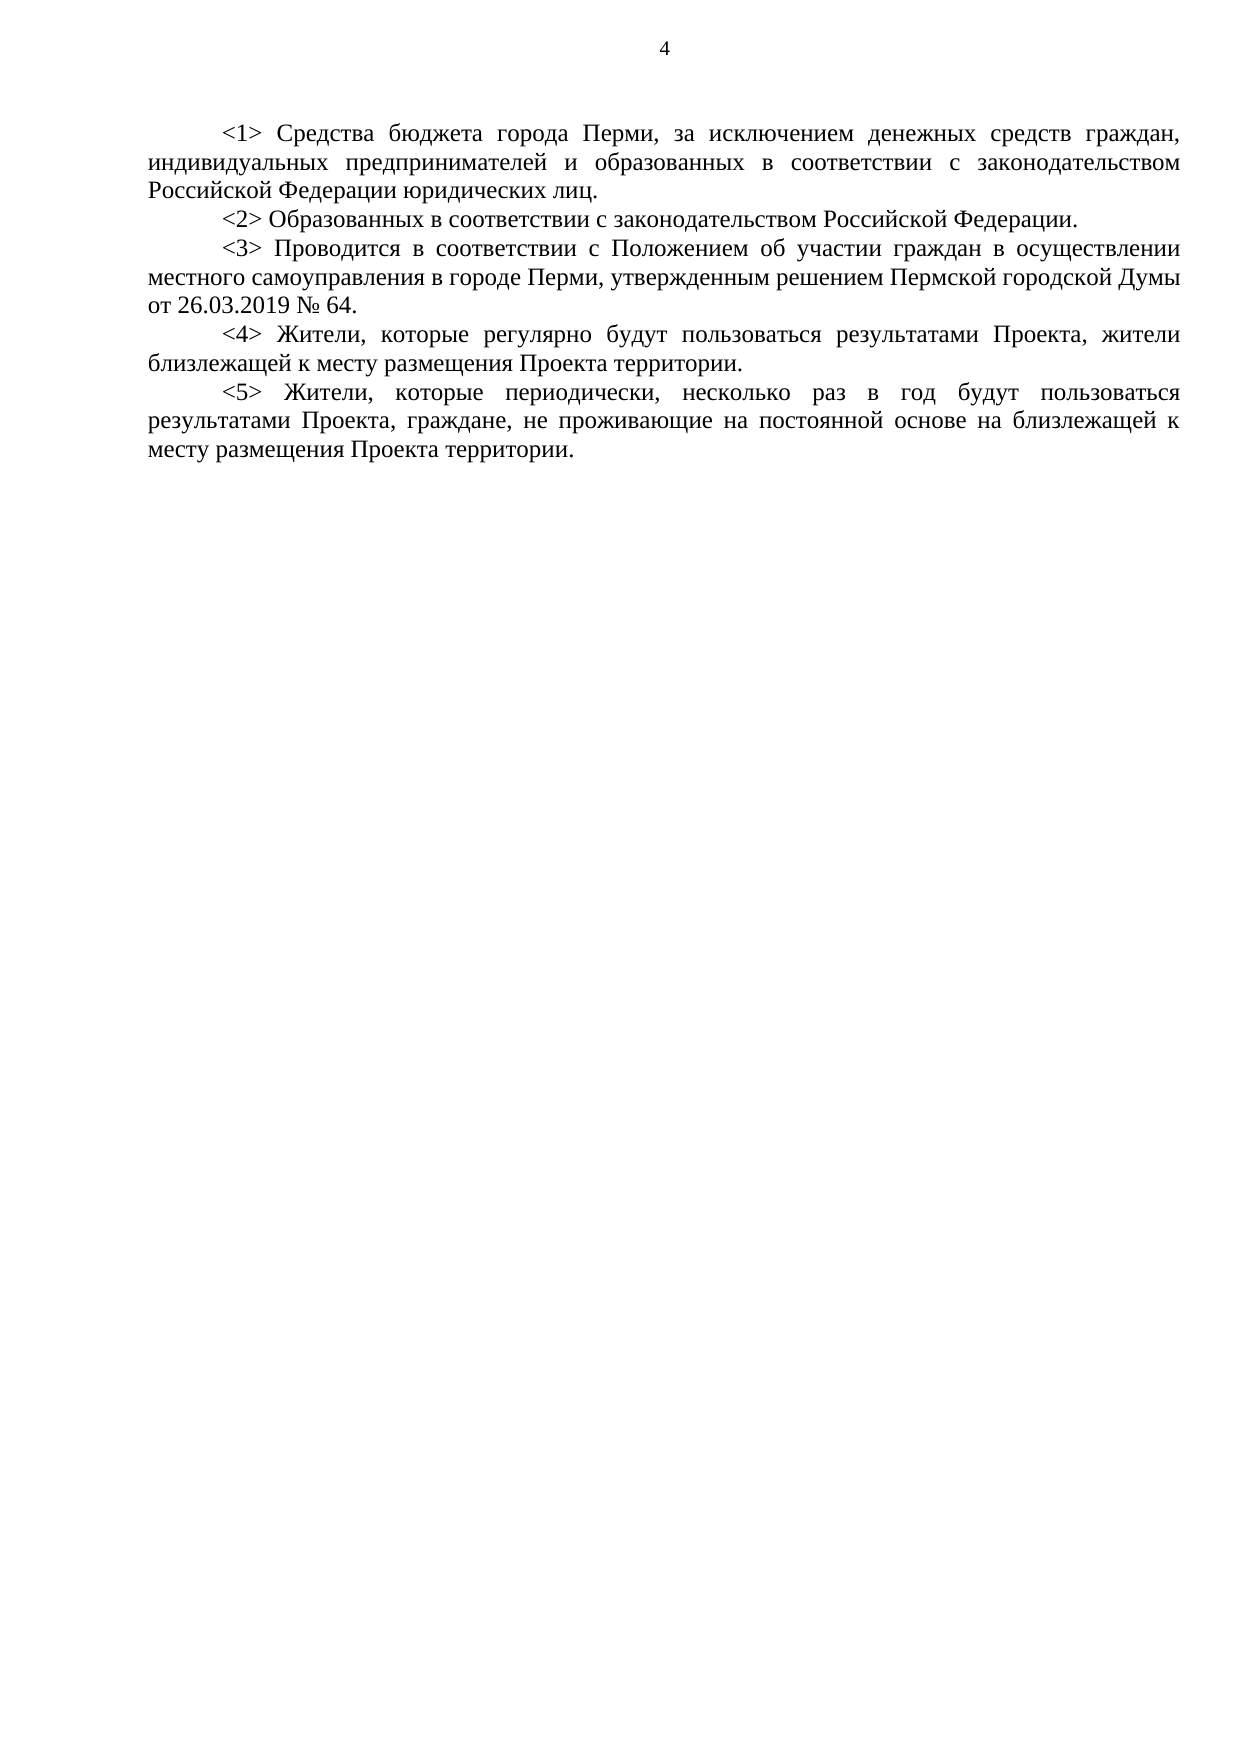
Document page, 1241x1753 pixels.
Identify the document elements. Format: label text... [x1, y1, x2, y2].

text <2> Образованных в соответствии с законодательством Российской Федерации. [148, 204, 1181, 233]
text <4> Жители, которые регулярно будут пользоваться результатами Проекта, жители близлежащей к месту размещения Проекта территории. [148, 319, 1181, 377]
text <5> Жители, которые периодически, несколько раз в год будут пользоваться результатами Проекта, граждане, не проживающие на постоянной основе на близлежащей к месту размещения Проекта территории. [148, 377, 1181, 463]
text <3> Проводится в соответствии с Положением об участии граждан в осуществлении местного самоуправления в городе Перми, утвержденным решением Пермской городской Думы от 26.03.2019 № 64. [148, 233, 1181, 319]
text <1> Средства бюджета города Перми, за исключением денежных средств граждан, индивидуальных предпринимателей и образованных в соответствии с законодательством Российской Федерации юридических лиц. [148, 118, 1181, 204]
